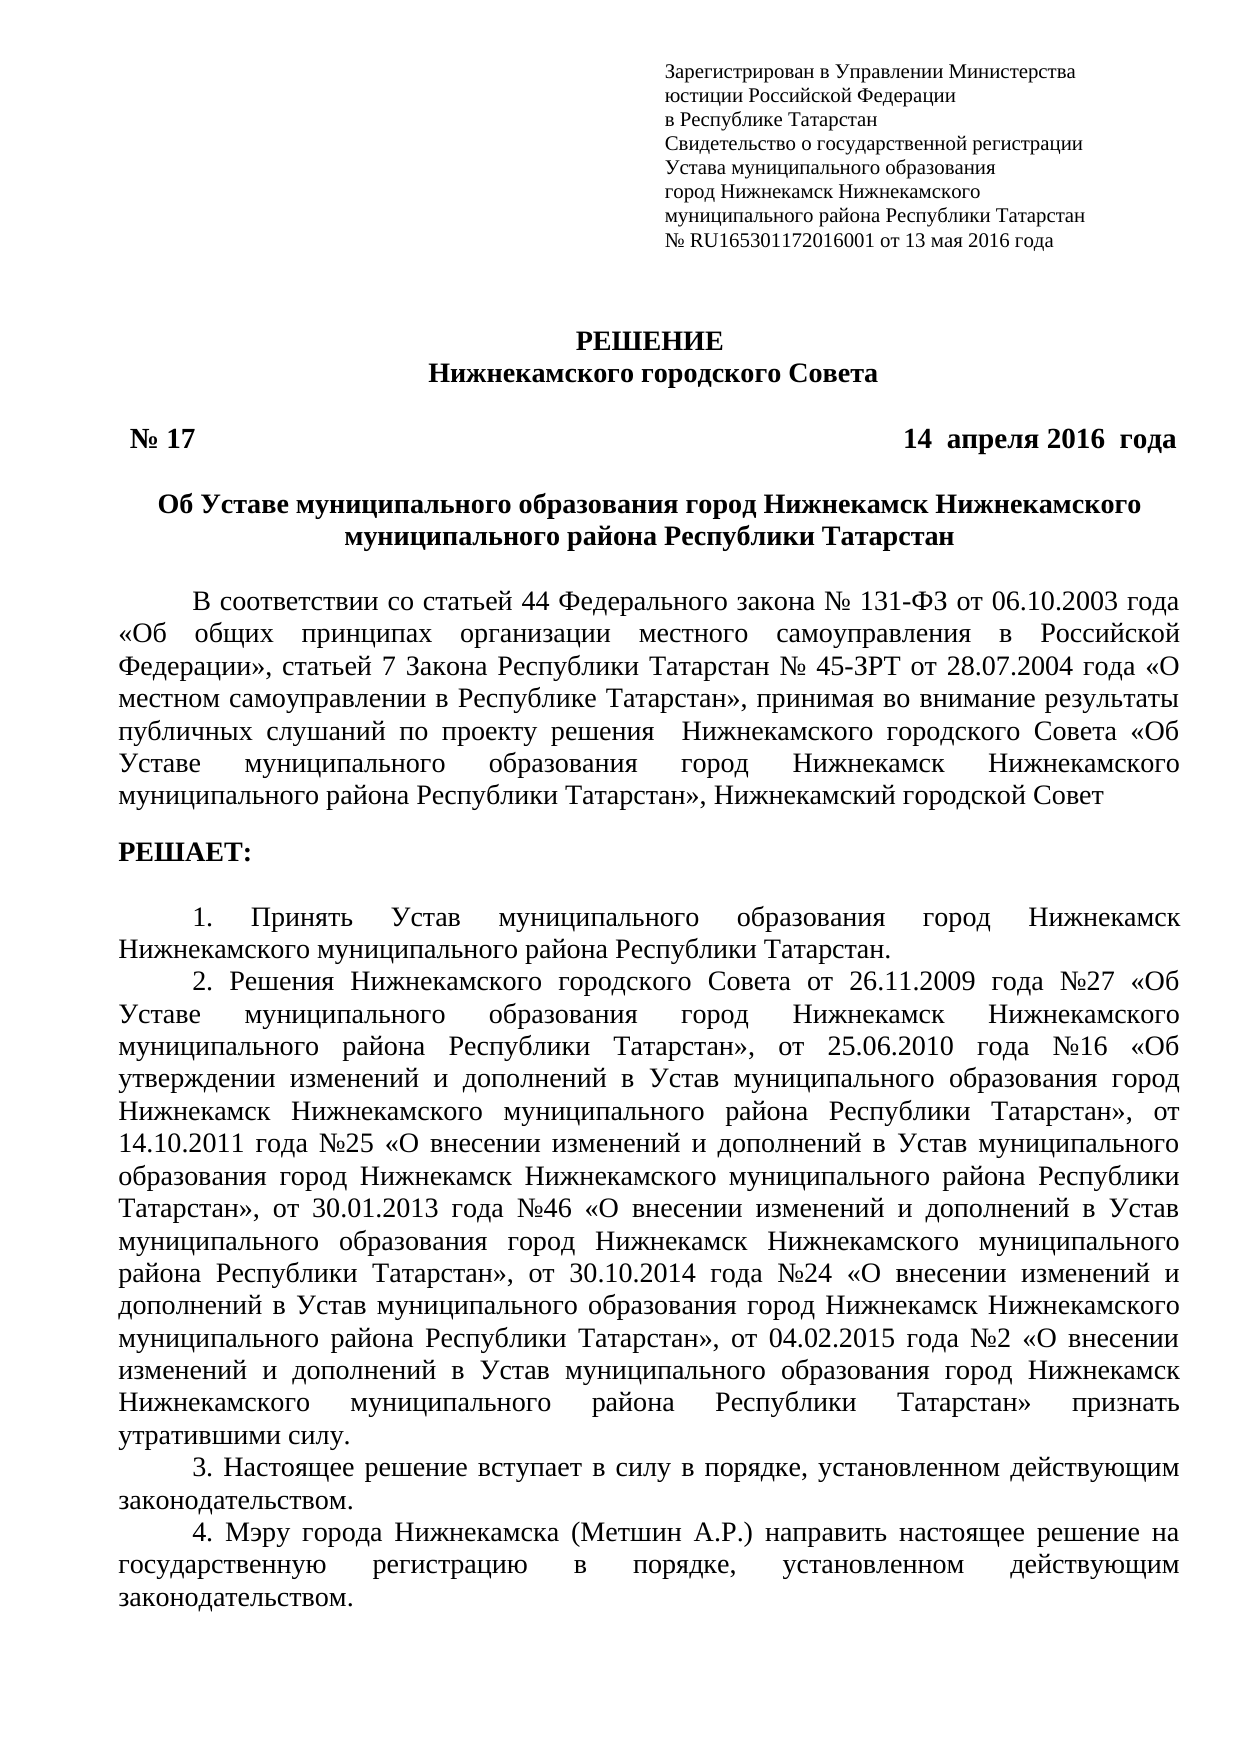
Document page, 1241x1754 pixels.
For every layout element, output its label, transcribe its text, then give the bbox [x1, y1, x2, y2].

text муниципального района Республики Татарстан [664, 203, 1181, 227]
text Свидетельство о государственной регистрации [664, 131, 1181, 155]
text 2. Решения Нижнекамского городского Совета от 26.11.2009 года №27 «Об Уставе муниципального образования город Нижнекамск Нижнекамского муниципального района Республики Татарстан», от 25.06.2010 года №16 «Об утверждении изменений и дополнений в Устав муниципального образования город Нижнекамск Нижнекамского муниципального района Республики Татарстан», от 14.10.2011 года №25 «О внесении изменений и дополнений в Устав муниципального образования город Нижнекамск Нижнекамского муниципального района Республики Татарстан», от 30.01.2013 года №46 «О внесении изменений и дополнений в Устав муниципального образования город Нижнекамск Нижнекамского муниципального района Республики Татарстан», от 30.10.2014 года №24 «О внесении изменений и дополнений в Устав муниципального образования город Нижнекамск Нижнекамского муниципального района Республики Татарстан», от 04.02.2015 года №2 «О внесении изменений и дополнений в Устав муниципального образования город Нижнекамск Нижнекамского муниципального района Республики Татарстан» признать утратившими силу. [118, 964, 1181, 1450]
text РЕШЕНИЕ [118, 324, 1181, 356]
table_header 14 апреля 2016 года [668, 421, 1188, 454]
text Устава муниципального образования [664, 155, 1181, 179]
text 4. Мэру города Нижнекамска (Метшин А.Р.) направить настоящее решение на государственную регистрацию в порядке, установленном действующим законодательством. [118, 1515, 1181, 1612]
text 1. Принять Устав муниципального образования город Нижнекамск Нижнекамского муниципального района Республики Татарстан. [118, 899, 1181, 964]
text РЕШАЕТ: [118, 835, 1181, 867]
text В соответствии со статьей 44 Федерального закона № 131-ФЗ от 06.10.2003 года «Об общих принципах организации местного самоуправления в Российской Федерации», статьей 7 Закона Республики Татарстан № 45-ЗРТ от 28.07.2004 года «О местном самоуправлении в Республике Татарстан», принимая во внимание результаты публичных слушаний по проекту решения Нижнекамского городского Совета «Об Уставе муниципального образования город Нижнекамск Нижнекамского муниципального района Республики Татарстан», Нижнекамский городской Совет [118, 584, 1181, 811]
text Об Уставе муниципального образования город Нижнекамск Нижнекамского муниципального района Республики Татарстан [118, 487, 1181, 552]
text № RU165301172016001 от 13 мая 2016 года [664, 227, 1181, 252]
text в Республике Татарстан [664, 107, 1181, 131]
text Зарегистрирован в Управлении Министерства [664, 59, 1181, 83]
table_header № 17 [118, 421, 668, 454]
text юстиции Российской Федерации [561, 83, 1181, 107]
text 3. Настоящее решение вступает в силу в порядке, установленном действующим законодательством. [118, 1450, 1181, 1515]
text город Нижнекамск Нижнекамского [664, 179, 1181, 203]
text Нижнекамского городского Совета [118, 356, 1181, 388]
